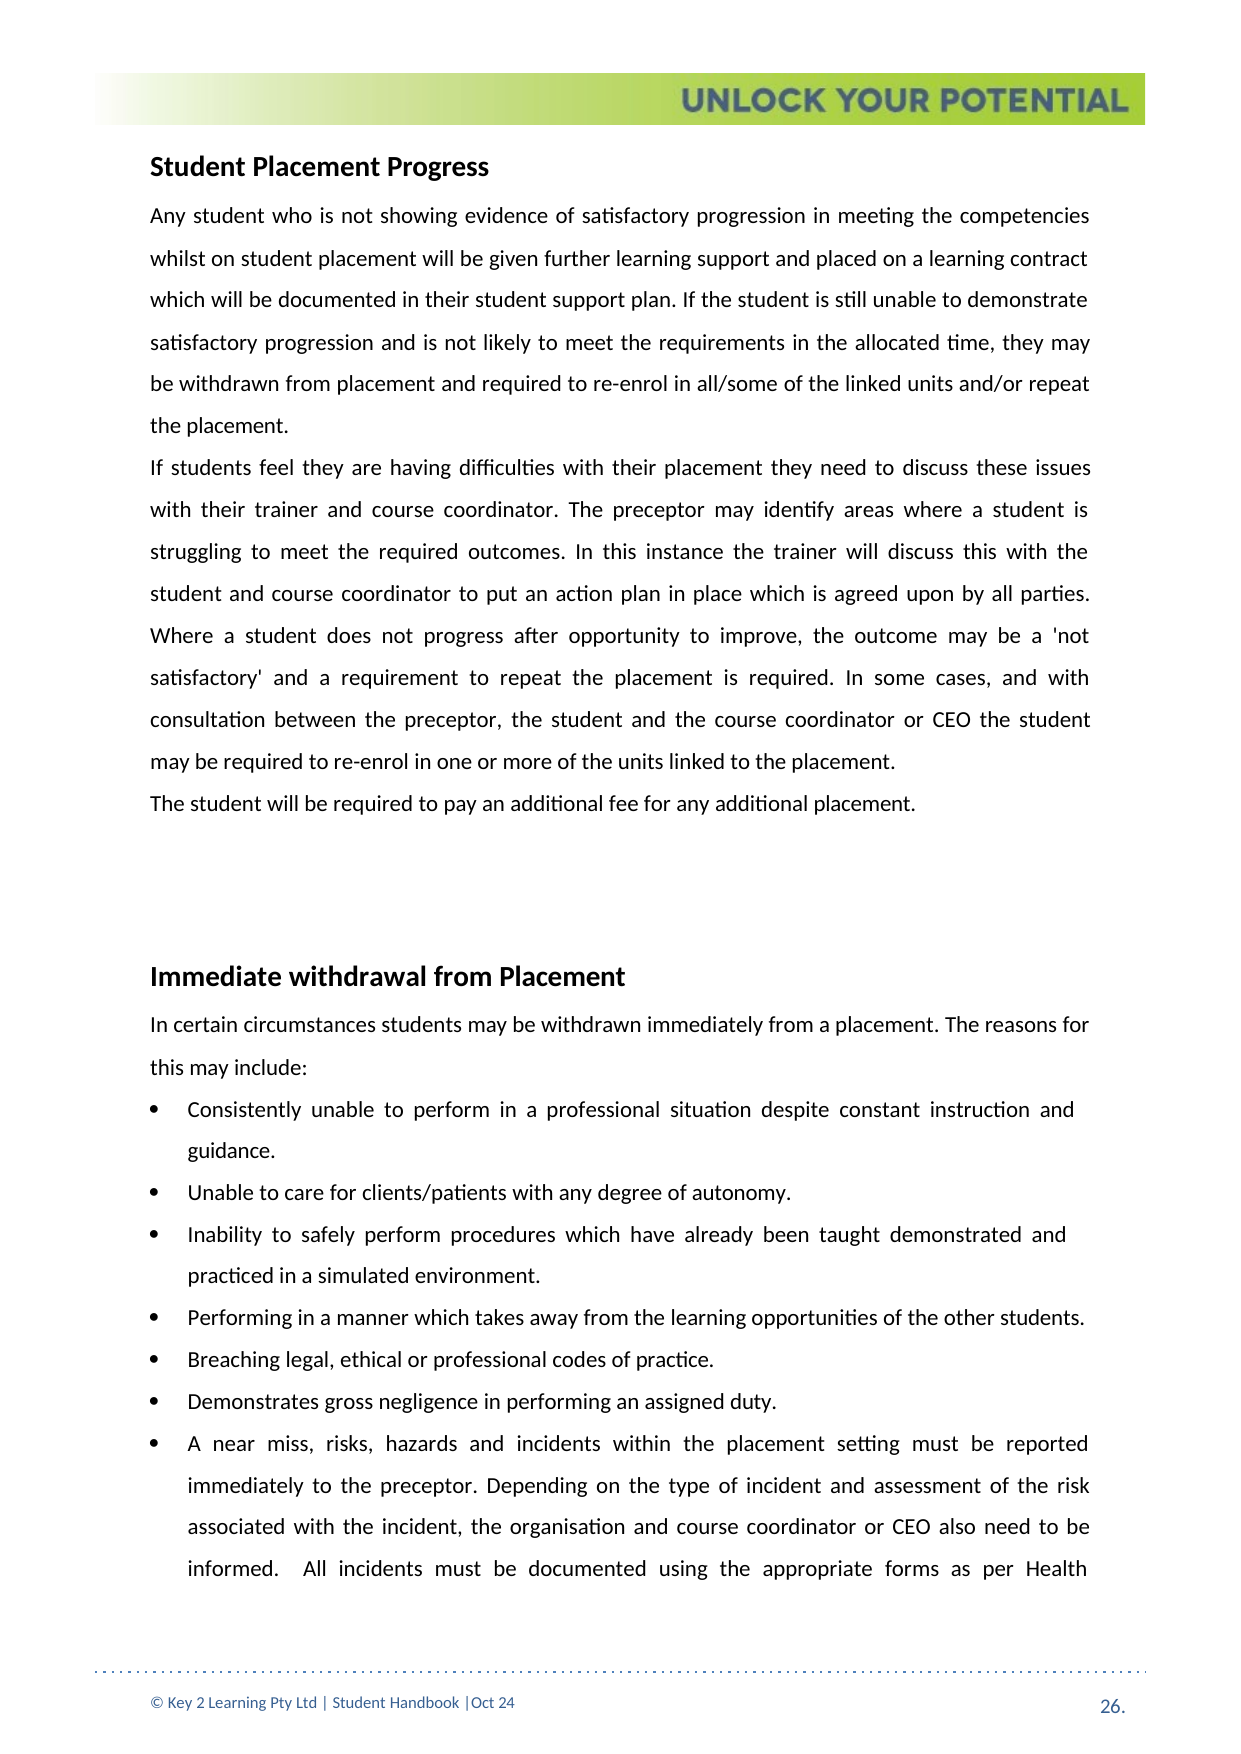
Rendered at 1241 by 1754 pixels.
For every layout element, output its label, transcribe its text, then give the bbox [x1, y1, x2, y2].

text The student will be required to pay an additional fee for any additional placement. [150, 789, 1196, 817]
subtitle Student Placement Progress [150, 148, 1196, 184]
text If students feel they are having difficulties with their placement they need to discuss these issues with their trainer and course coordinator. The preceptor may identify areas where a student is struggling to meet the required outcomes. In this instance the trainer will discuss this with the student and course coordinator to put an action plan in place which is agreed upon by all parties. Where a student does not progress after opportunity to improve, the outcome may be a 'not satisfactory' and a requirement to repeat the placement is required. In some cases, and with consultation between the preceptor, the student and the course coordinator or CEO the student may be required to re-enrol in one or more of the units linked to the placement. [150, 453, 1091, 775]
text In certain circumstances students may be withdrawn immediately from a placement. The reasons for this may include: [150, 1011, 1092, 1081]
list A near miss, risks, hazards and incidents within the placement setting must be reported immediately to the preceptor. Depending on the type of incident and assessment of the risk associated with the incident, the organisation and course coordinator or CEO also need to be informed. All incidents must be documented using the appropriate forms as per Health [150, 1429, 1091, 1582]
list Consistently unable to perform in a professional situation despite constant instruction and guidance. [150, 1095, 1091, 1164]
picture [95, 73, 1146, 125]
list Demonstrates gross negligence in performing an assigned duty. [150, 1387, 1196, 1416]
list Unable to care for clients/patients with any degree of autonomy. [150, 1178, 1196, 1206]
text Any student who is not showing evidence of satisfactory progression in meeting the competencies whilst on student placement will be given further learning support and placed on a learning contract which will be documented in their student support plan. If the student is still unable to demonstrate satisfactory progression and is not likely to meet the requirements in the allocated time, they may be withdrawn from placement and required to re-enrol in all/some of the linked units and/or repeat the placement. [150, 202, 1091, 439]
list Inability to safely perform procedures which have already been taught demonstrated and practiced in a simulated environment. [150, 1220, 1091, 1289]
list Breaching legal, ethical or professional codes of practice. [150, 1346, 1196, 1373]
subtitle Immediate withdrawal from Placement [150, 958, 1196, 993]
list Performing in a manner which takes away from the learning opportunities of the other students. [150, 1303, 1196, 1331]
